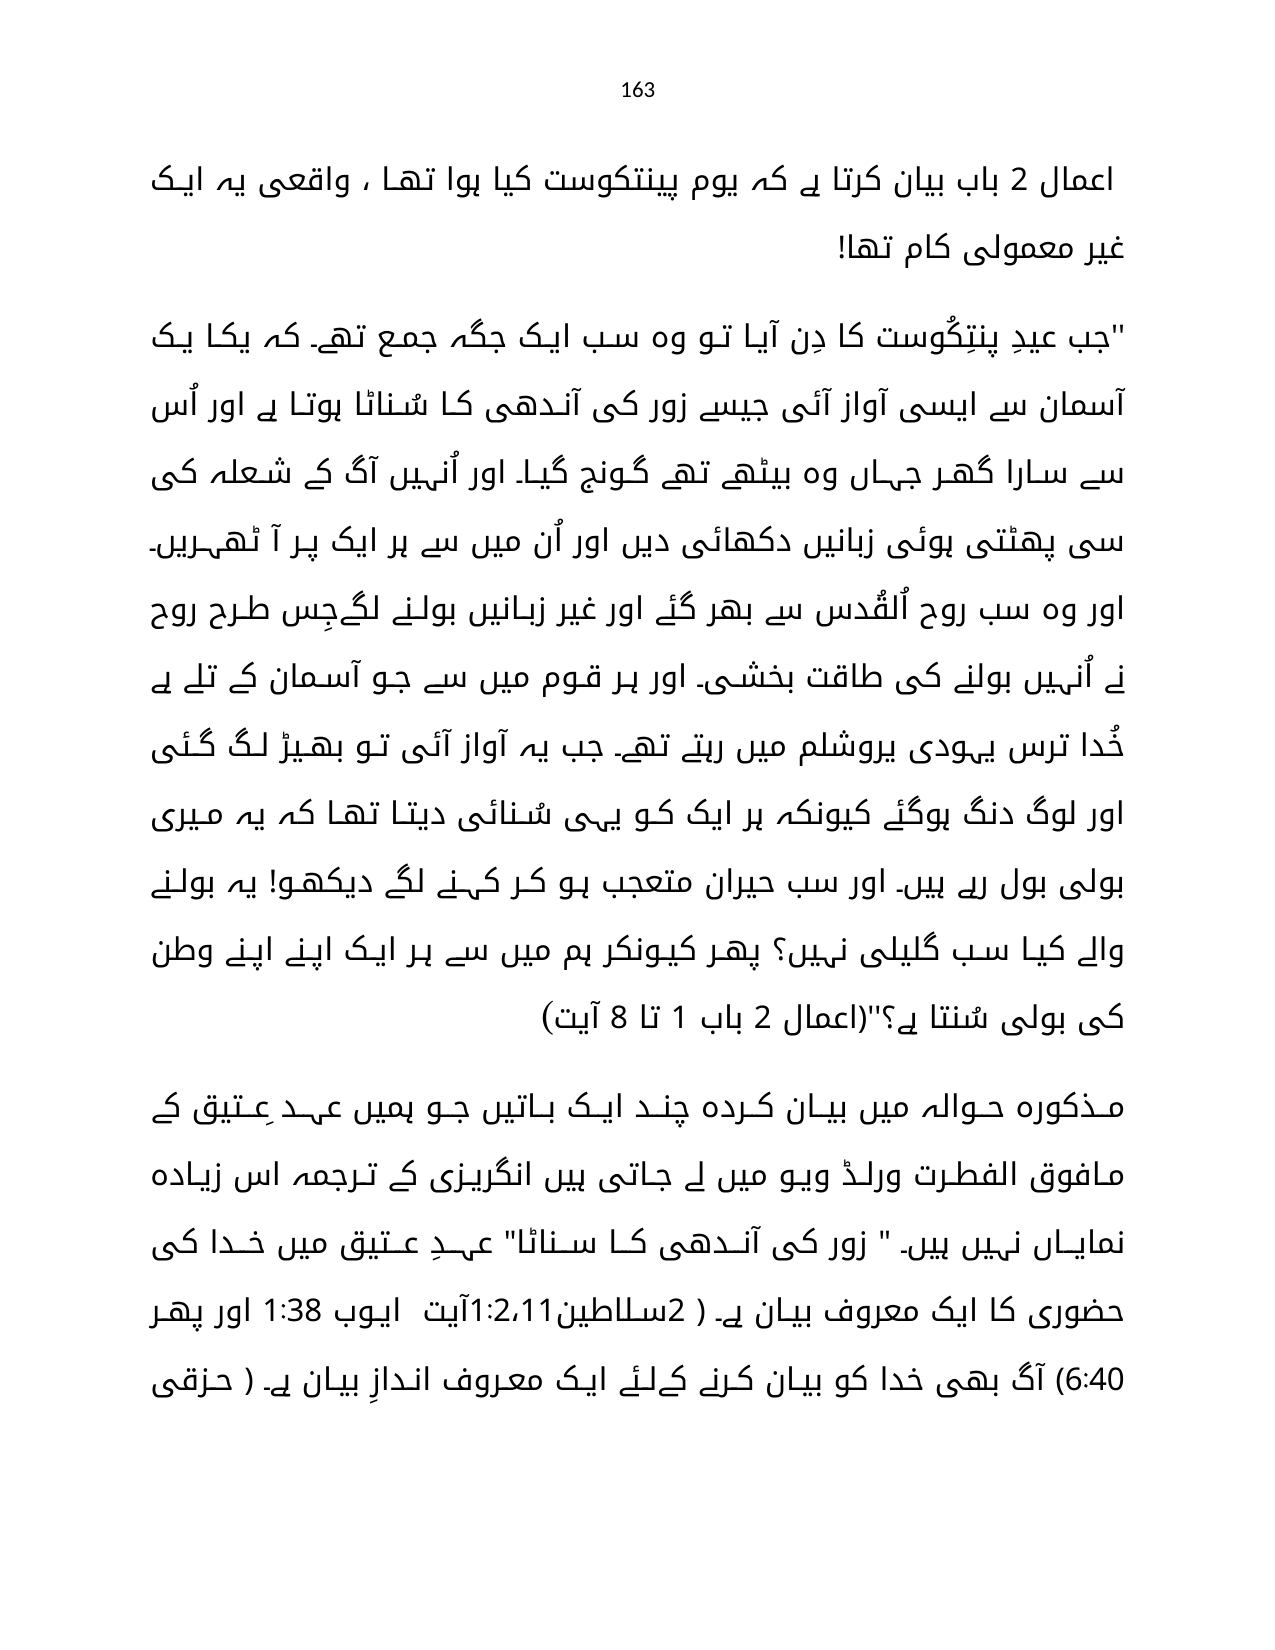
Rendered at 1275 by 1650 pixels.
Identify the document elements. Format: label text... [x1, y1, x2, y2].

text اعمال 2 باب بیان کرتا ہے کہ یوم پینتکوست کیا ہوا تھا ، واقعی یہ ایک غیر معمولی کام تھا! [150, 150, 1125, 277]
text ''جب عیدِ پنتِکُوست کا دِن آیا تو وہ سب ایک جگہ جمع تھے۔ کہ یکا یک آسمان سے ایسی آواز آئی جیسے زور کی آندھی کا سُناٹا ہوتا ہے اور اُس سے سارا گھر جہاں وہ بیٹھے تھے گونج گیا۔ اور اُنہیں آگ کے شعلہ کی سی پھٹتی ہوئی زبانیں دکھائی دیں اور اُن میں سے ہر ایک پر آ ٹھہریں۔ اور وہ سب روح اُلقُدس سے بھر گئے اور غیر زبانیں بولنے لگےجِس طرح روح نے اُنہیں بولنے کی طاقت بخشی۔ اور ہر قوم میں سے جو آسمان کے تلے ہے خُدا ترس یہودی یروشلم میں رہتے تھے۔ جب یہ آواز آئی تو بھیڑ لگ گئی اور لوگ دنگ ہوگئے کیونکہ ہر ایک کو یہی سُنائی دیتا تھا کہ یہ میری بولی بول رہے ہیں۔ اور سب حیران متعجب ہو کر کہنے لگے دیکھو! یہ بولنے والے کیا سب گلیلی نہیں؟ پھر کیونکر ہم میں سے ہر ایک اپنے اپنے وطن کی بولی سُنتا ہے؟''(اعمال 2 باب 1 تا 8 آیت) [150, 307, 1125, 1048]
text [150, 1077, 1125, 1409]
